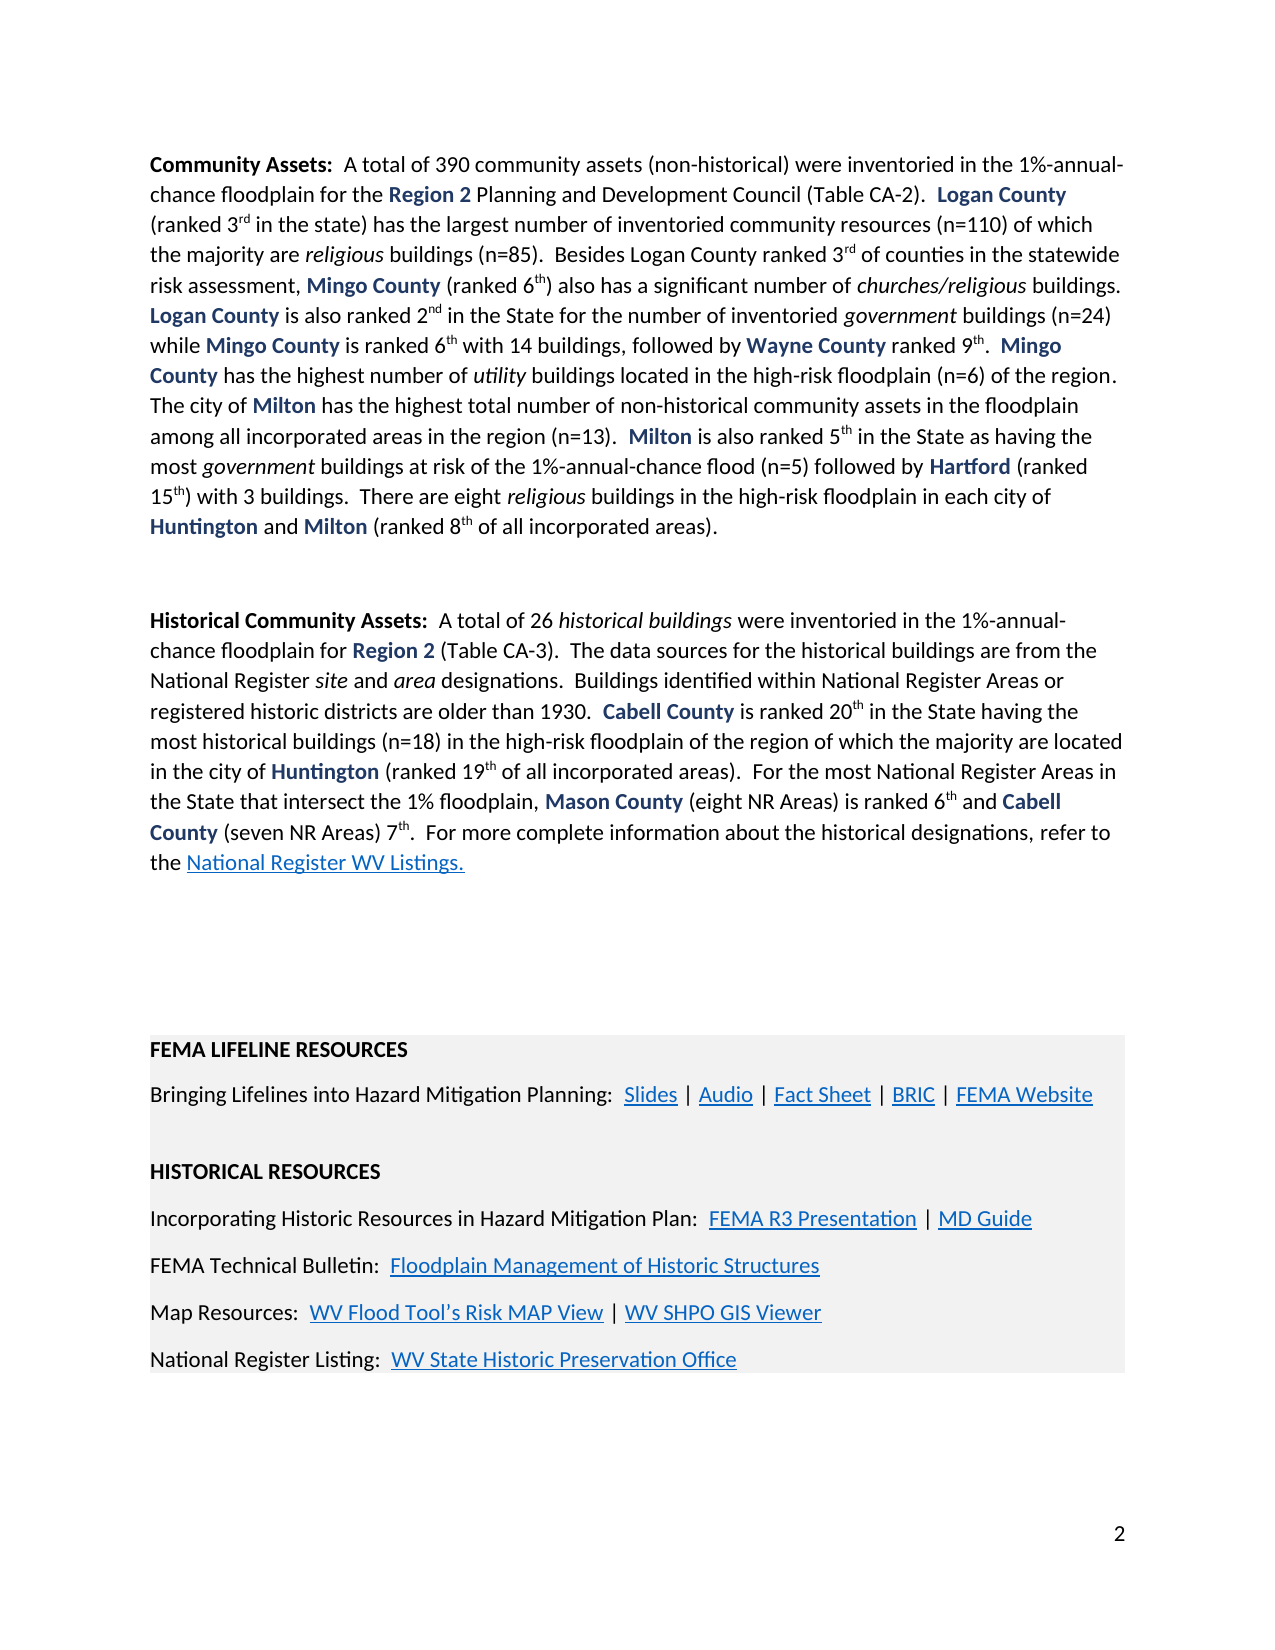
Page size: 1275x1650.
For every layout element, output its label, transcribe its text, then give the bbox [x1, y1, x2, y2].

text FEMA LIFELINE RESOURCES [150, 1035, 1125, 1063]
text Community Assets: A total of 390 community assets (non-historical) were inventoried in the 1%-annual-chance floodplain for the Region 2 Planning and Development Council (Table CA-2). Logan County (ranked 3rd in the state) has the largest number of inventoried community resources (n=110) of which the majority are religious buildings (n=85). Besides Logan County ranked 3rd of counties in the statewide risk assessment, Mingo County (ranked 6th) also has a significant number of churches/religious buildings. Logan County is also ranked 2nd in the State for the number of inventoried government buildings (n=24) while Mingo County is ranked 6th with 14 buildings, followed by Wayne County ranked 9th. Mingo County has the highest number of utility buildings located in the high-risk floodplain (n=6) of the region. The city of Milton has the highest total number of non-historical community assets in the floodplain among all incorporated areas in the region (n=13). Milton is also ranked 5th in the State as having the most government buildings at risk of the 1%-annual-chance flood (n=5) followed by Hartford (ranked 15th) with 3 buildings. There are eight religious buildings in the high-risk floodplain in each city of Huntington and Milton (ranked 8th of all incorporated areas). [150, 150, 1125, 541]
text Historical Community Assets: A total of 26 historical buildings were inventoried in the 1%-annual-chance floodplain for Region 2 (Table CA-3). The data sources for the historical buildings are from the National Register site and area designations. Buildings identified within National Register Areas or registered historic districts are older than 1930. Cabell County is ranked 20th in the State having the most historical buildings (n=18) in the high-risk floodplain of the region of which the majority are located in the city of Huntington (ranked 19th of all incorporated areas). For the most National Register Areas in the State that intersect the 1% floodplain, Mason County (eight NR Areas) is ranked 6th and Cabell County (seven NR Areas) 7th. For more complete information about the historical designations, refer to the National Register WV Listings. [150, 606, 1125, 876]
text National Register Listing: WV State Historic Preservation Office [150, 1345, 1125, 1373]
text HISTORICAL RESOURCES [150, 1127, 1125, 1185]
text FEMA Technical Bulletin: Floodplain Management of Historic Structures [150, 1251, 1125, 1279]
text Bringing Lifelines into Hazard Mitigation Planning: Slides | Audio | Fact Sheet | BRIC | FEMA Website [150, 1080, 1125, 1108]
text Map Resources: WV Flood Tool’s Risk MAP View | WV SHPO GIS Viewer [150, 1298, 1125, 1326]
text Incorporating Historic Resources in Hazard Mitigation Plan: FEMA R3 Presentation | MD Guide [150, 1204, 1125, 1232]
